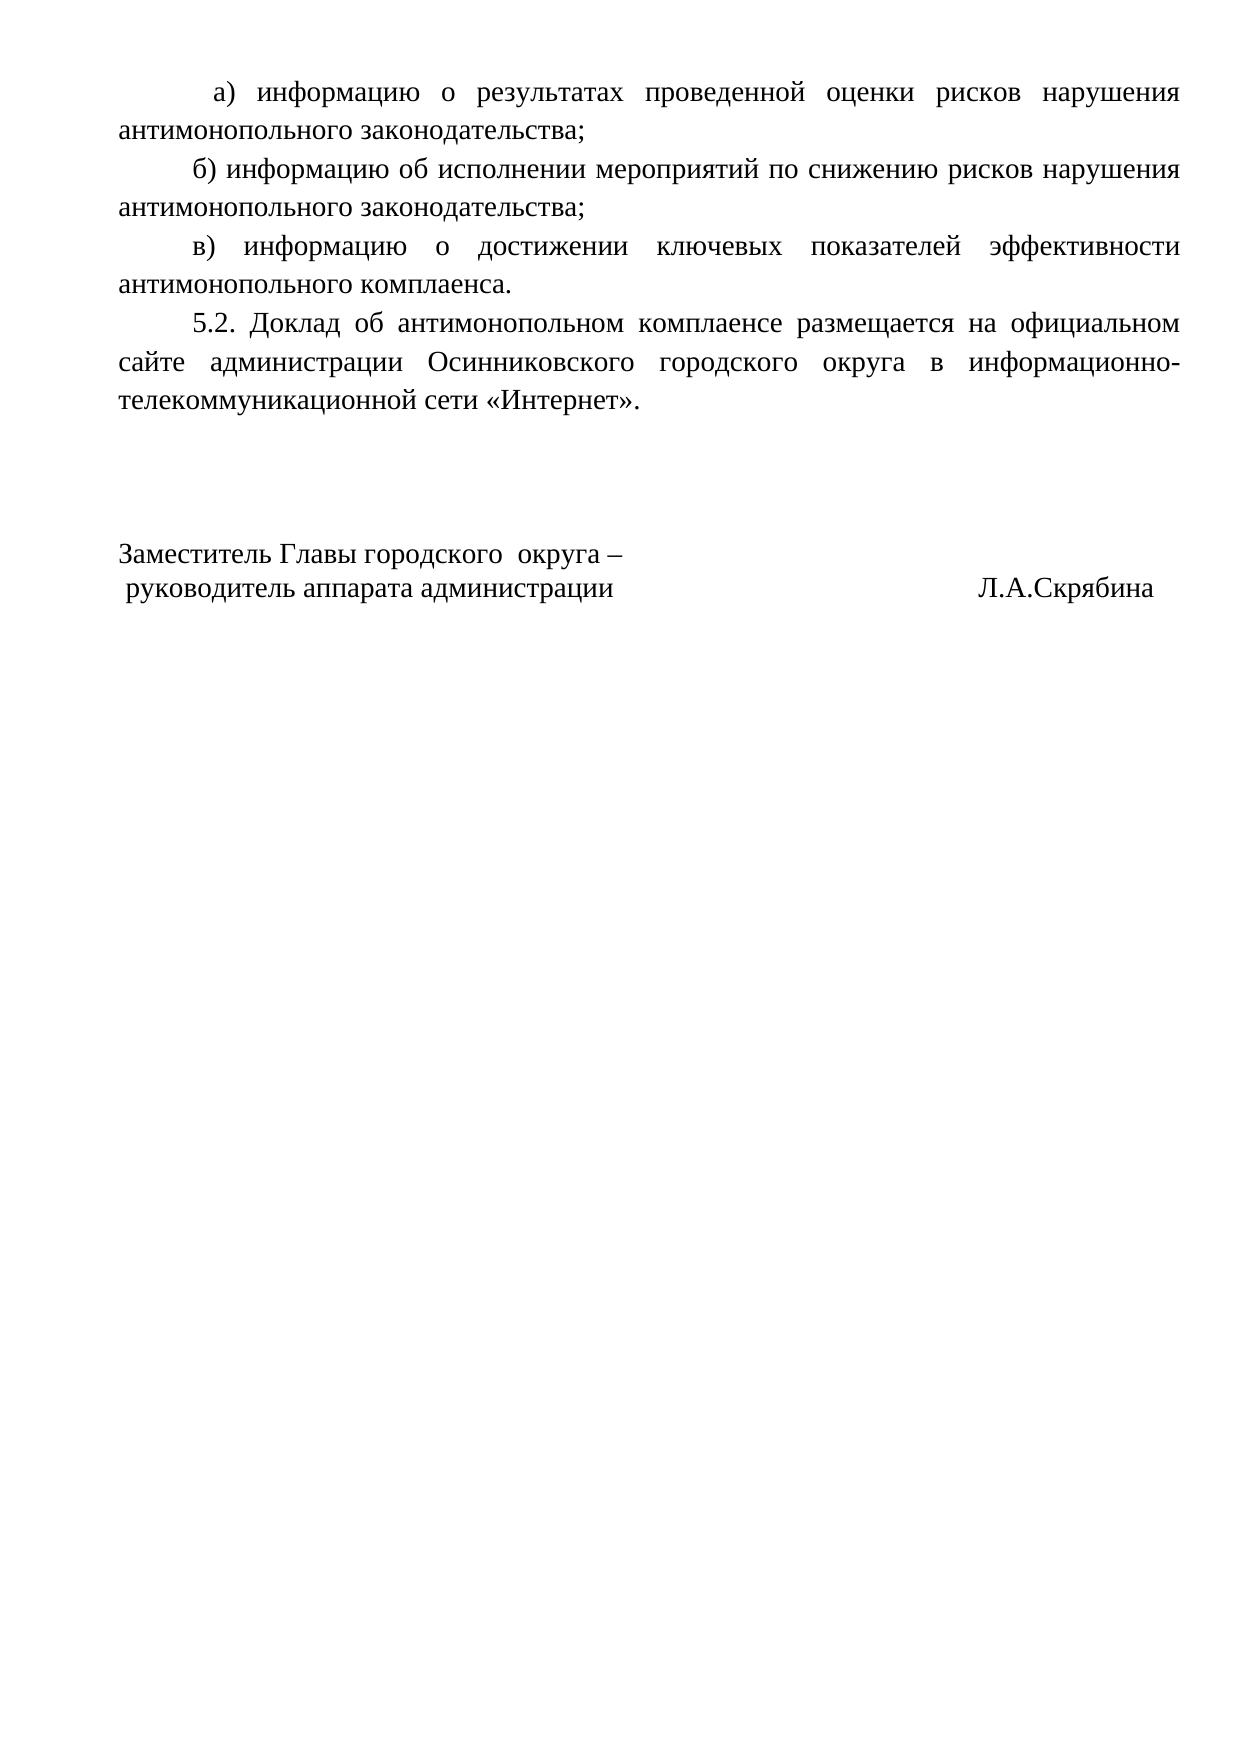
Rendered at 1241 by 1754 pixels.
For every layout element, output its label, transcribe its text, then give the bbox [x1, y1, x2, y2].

text руководитель аппарата администрации Л.А.Скрябина [118, 570, 1181, 603]
text б) информацию об исполнении мероприятий по снижению рисков нарушения антимонопольного законодательства; [118, 151, 1181, 223]
text 5.2. Доклад об антимонопольном комплаенсе размещается на официальном сайте администрации Осинниковского городского округа в информационно-телекоммуникационной сети «Интернет». [118, 305, 1181, 416]
text а) информацию о результатах проведенной оценки рисков нарушения антимонопольного законодательства; [118, 74, 1181, 146]
text Заместитель Главы городского округа – [118, 536, 1181, 570]
text в) информацию о достижении ключевых показателей эффективности антимонопольного комплаенса. [118, 228, 1181, 300]
